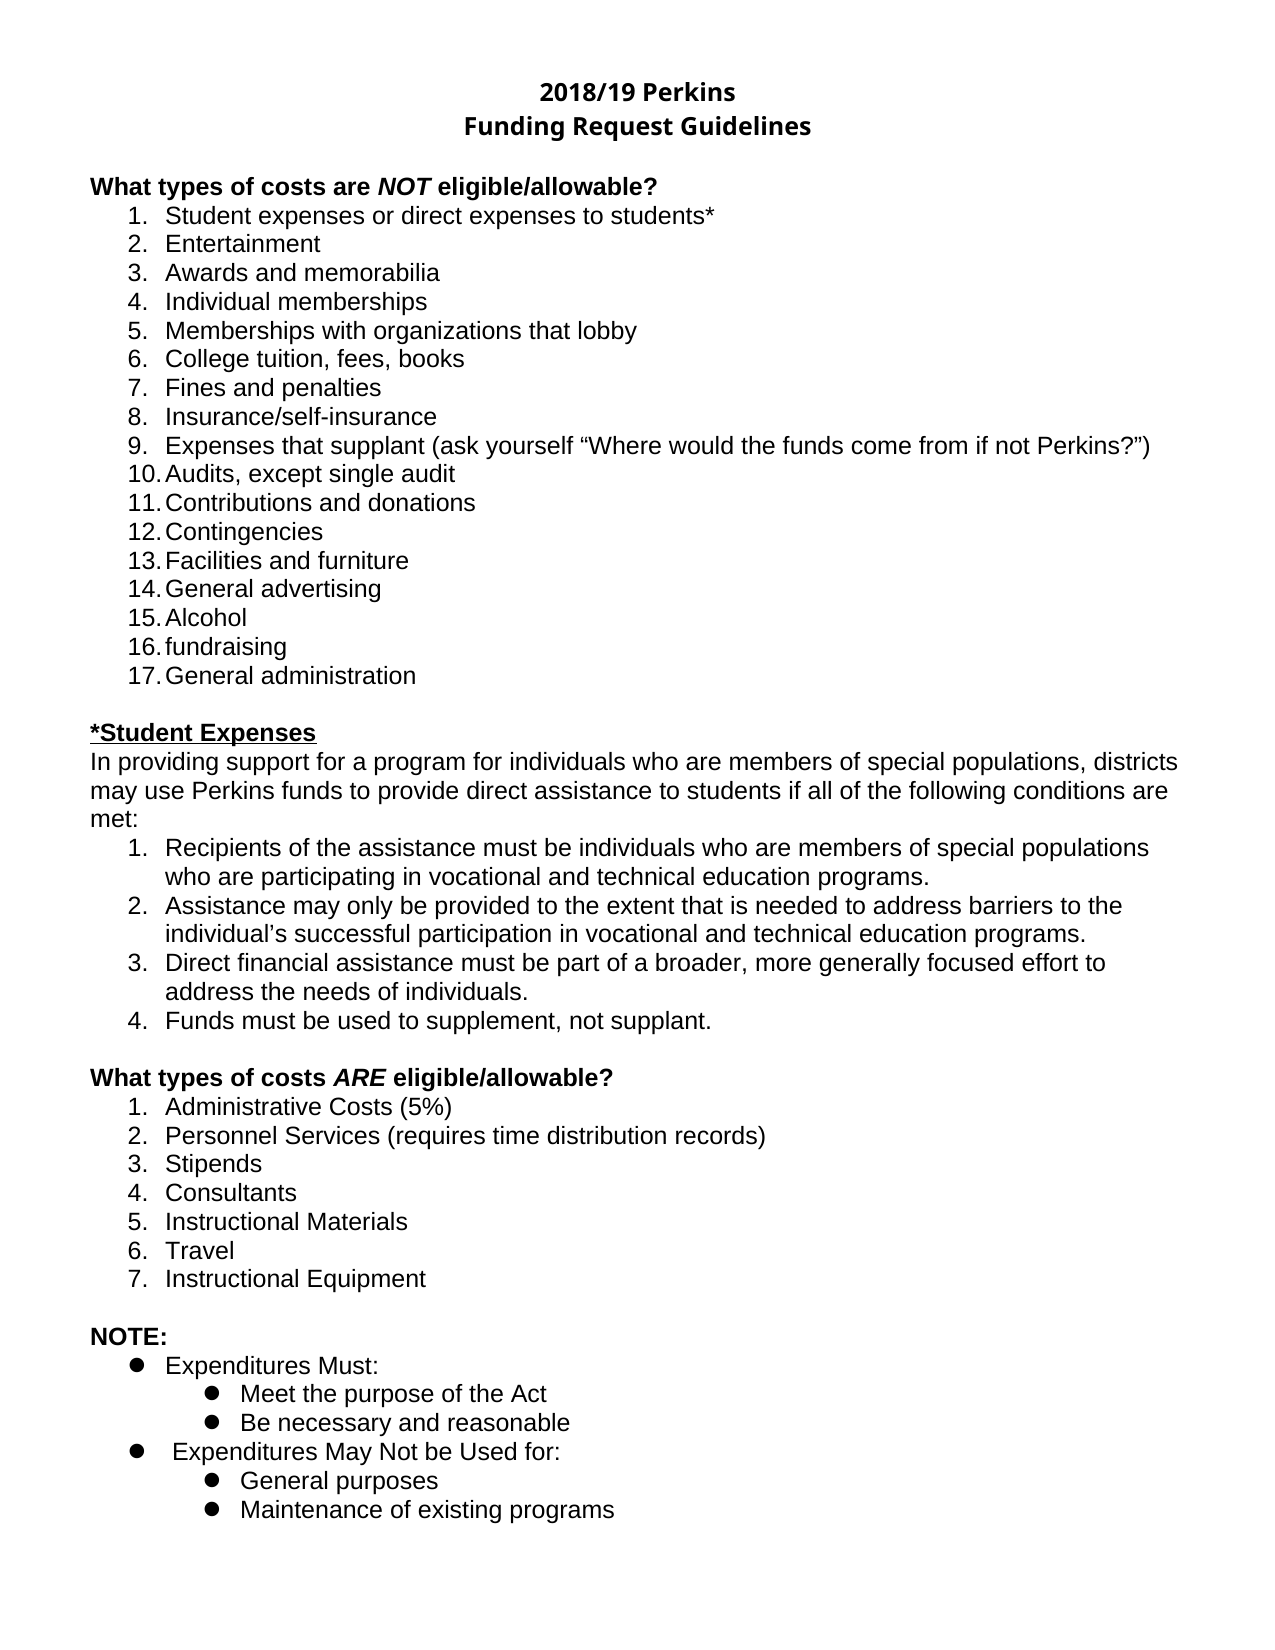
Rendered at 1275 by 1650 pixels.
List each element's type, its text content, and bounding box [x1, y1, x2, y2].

text What types of costs ARE eligible/allowable? [90, 1063, 1185, 1092]
list Entertainment [127, 229, 1185, 258]
list Administrative Costs (5%) [127, 1092, 1185, 1121]
list Travel [127, 1236, 1185, 1264]
list Be necessary and reasonable [202, 1408, 1185, 1437]
list College tuition, fees, books [127, 344, 1185, 373]
list Student expenses or direct expenses to students* [127, 201, 1185, 229]
list Consultants [127, 1178, 1185, 1207]
list Awards and memorabilia [127, 258, 1185, 287]
list Expenditures Must: [127, 1351, 1185, 1379]
list Stipends [127, 1149, 1185, 1178]
list Assistance may only be provided to the extent that is needed to address barriers to the individual’s successful participation in vocational and technical education programs. [127, 891, 1185, 948]
list Expenses that supplant (ask yourself “Where would the funds come from if not Perkins?”) [127, 431, 1185, 459]
list Individual memberships [127, 287, 1185, 316]
list Contingencies [127, 517, 1185, 546]
list Expenditures May Not be Used for: [127, 1437, 1185, 1466]
list Funds must be used to supplement, not supplant. [127, 1006, 1185, 1034]
list Fines and penalties [127, 373, 1185, 402]
list Direct financial assistance must be part of a broader, more generally focused effort to address the needs of individuals. [127, 948, 1185, 1006]
text *Student Expenses [90, 718, 1185, 747]
list Memberships with organizations that lobby [127, 316, 1185, 344]
text What types of costs are NOT eligible/allowable? [90, 172, 1185, 201]
list Recipients of the assistance must be individuals who are members of special populations who are participating in vocational and technical education programs. [127, 833, 1185, 891]
list General administration [127, 661, 1185, 689]
list fundraising [127, 632, 1185, 661]
list Audits, except single audit [127, 459, 1185, 488]
text In providing support for a program for individuals who are members of special populations, districts may use Perkins funds to provide direct assistance to students if all of the following conditions are met: [90, 747, 1185, 833]
list Personnel Services (requires time distribution records) [127, 1121, 1185, 1149]
list Instructional Equipment [127, 1264, 1185, 1293]
list Instructional Materials [127, 1207, 1185, 1236]
text NOTE: [90, 1322, 1185, 1351]
list Facilities and furniture [127, 546, 1185, 574]
list Maintenance of existing programs [202, 1495, 1185, 1524]
list Meet the purpose of the Act [202, 1379, 1185, 1408]
list Insurance/self-insurance [127, 402, 1185, 431]
list General purposes [202, 1466, 1185, 1495]
list Alcohol [127, 603, 1185, 632]
list Contributions and donations [127, 488, 1185, 517]
list General advertising [127, 574, 1185, 603]
